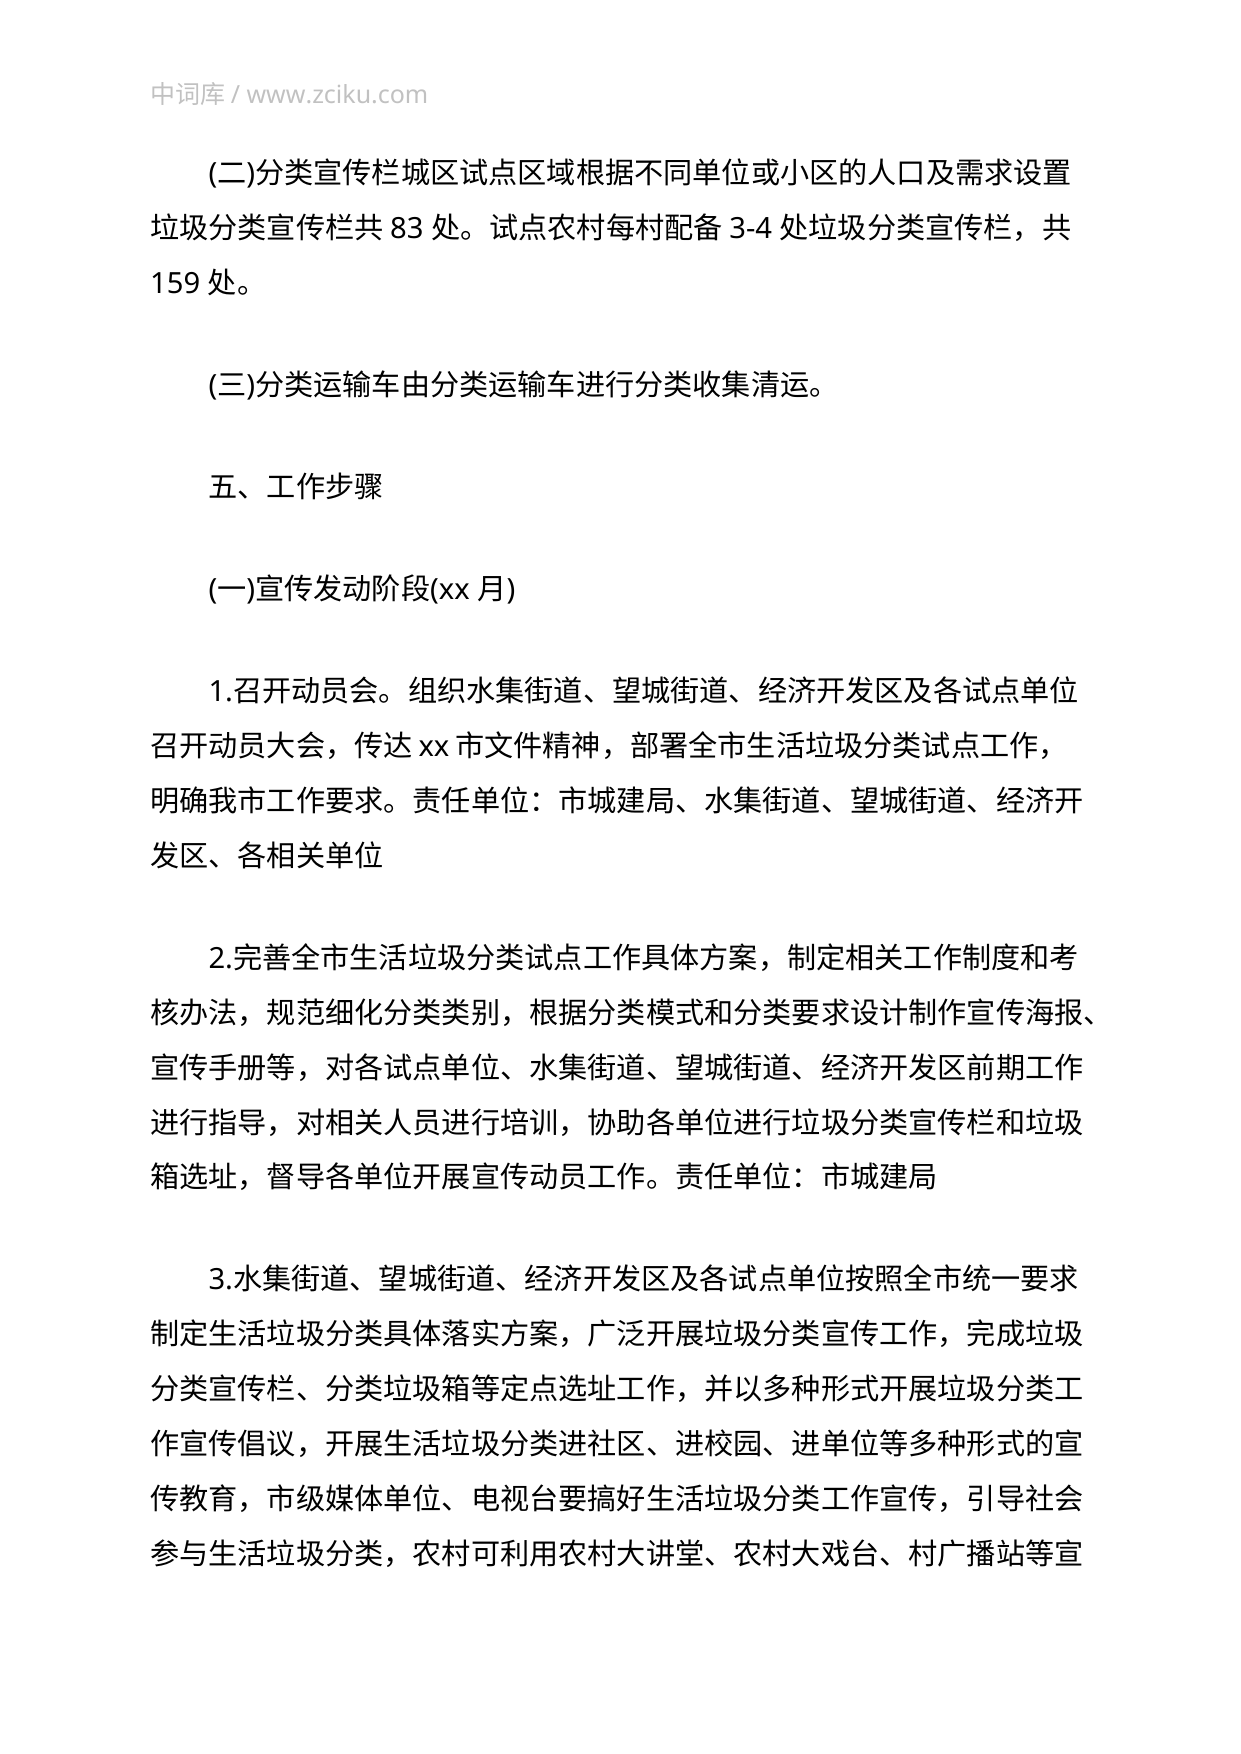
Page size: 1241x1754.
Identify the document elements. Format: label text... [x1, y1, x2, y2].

text 2.完善全市生活垃圾分类试点工作具体方案，制定相关工作制度和考核办法，规范细化分类类别，根据分类模式和分类要求设计制作宣传海报、宣传手册等，对各试点单位、水集街道、望城街道、经济开发区前期工作进行指导，对相关人员进行培训，协助各单位进行垃圾分类宣传栏和垃圾箱选址，督导各单位开展宣传动员工作。责任单位：市城建局 [150, 934, 1090, 1196]
text (二)分类宣传栏城区试点区域根据不同单位或小区的人口及需求设置垃圾分类宣传栏共 83 处。试点农村每村配备 3-4 处垃圾分类宣传栏，共 159 处。 [150, 150, 1090, 302]
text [150, 1256, 1090, 1573]
text 1.召开动员会。组织水集街道、望城街道、经济开发区及各试点单位召开动员大会，传达xx市文件精神，部署全市生活垃圾分类试点工作，明确我市工作要求。责任单位：市城建局、水集街道、望城街道、经济开发区、各相关单位 [150, 668, 1090, 875]
text (一)宣传发动阶段(xx 月) [150, 566, 1090, 608]
text 五、工作步骤 [150, 464, 1090, 506]
text (三)分类运输车由分类运输车进行分类收集清运。 [150, 362, 1090, 404]
